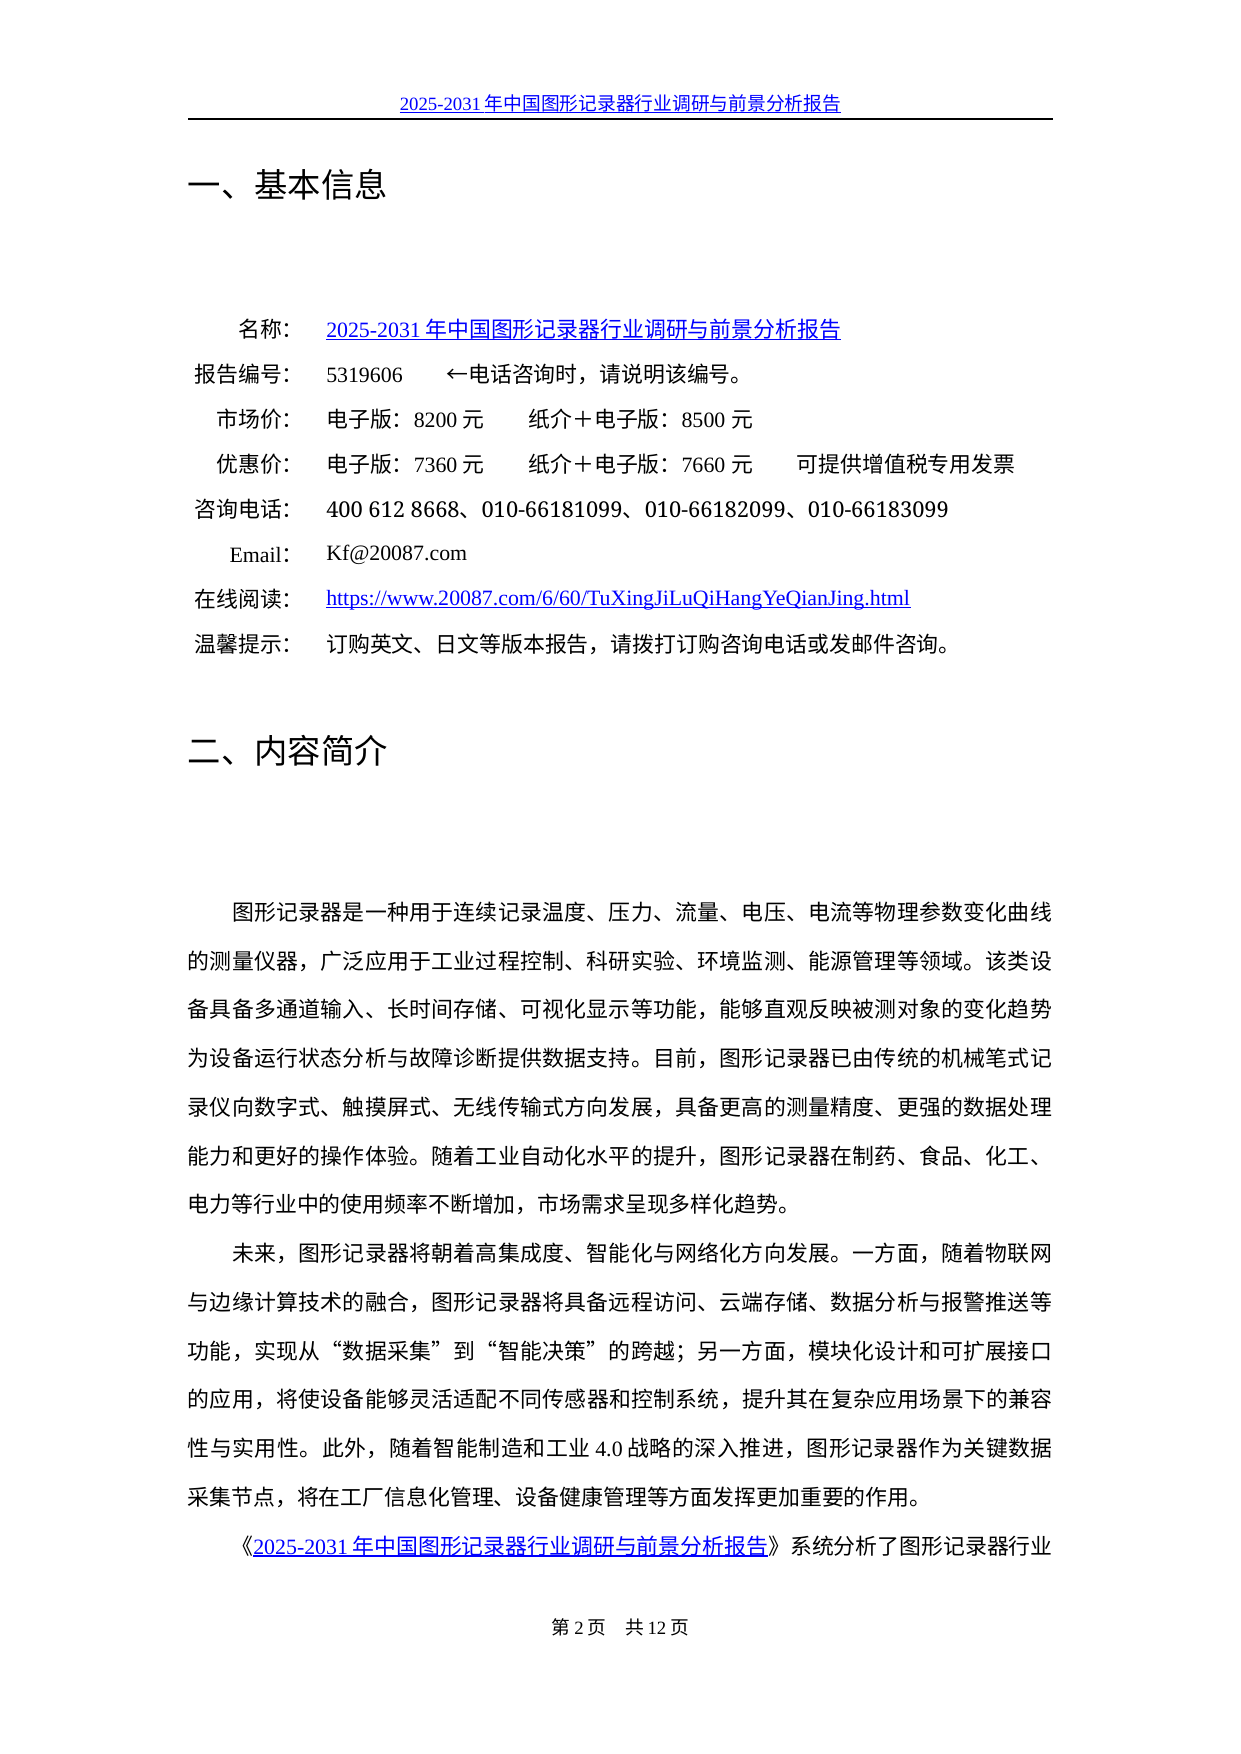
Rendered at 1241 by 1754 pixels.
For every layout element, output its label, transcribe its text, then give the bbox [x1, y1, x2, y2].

table_cell 温馨提示： [167, 627, 315, 672]
table_cell 电子版：7360 元 纸介＋电子版：7660 元 可提供增值税专用发票 [315, 447, 1073, 492]
table_cell 400 612 8668、010-66181099、010-66182099、010-66183099 [315, 492, 1073, 537]
title 二、内容简介 [187, 717, 1053, 782]
table_cell 报告编号： [167, 357, 315, 402]
table_cell Email： [167, 537, 315, 582]
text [187, 894, 1053, 1561]
table_cell 市场价： [167, 402, 315, 447]
table_cell 咨询电话： [167, 492, 315, 537]
table_cell [315, 582, 1073, 627]
title 一、基本信息 [187, 150, 1053, 215]
table_cell 电子版：8200 元 纸介＋电子版：8500 元 [315, 402, 1073, 447]
table_cell 订购英文、日文等版本报告，请拨打订购咨询电话或发邮件咨询。 [315, 627, 1073, 672]
table_cell 在线阅读： [167, 582, 315, 627]
table_cell 5319606 ←电话咨询时，请说明该编号。 [315, 357, 1073, 402]
table_header 名称： [167, 312, 315, 357]
table_cell 优惠价： [167, 447, 315, 492]
table_cell Kf@20087.com [315, 537, 1073, 582]
table_header 2025-2031年中国图形记录器行业调研与前景分析报告 [315, 312, 1073, 357]
